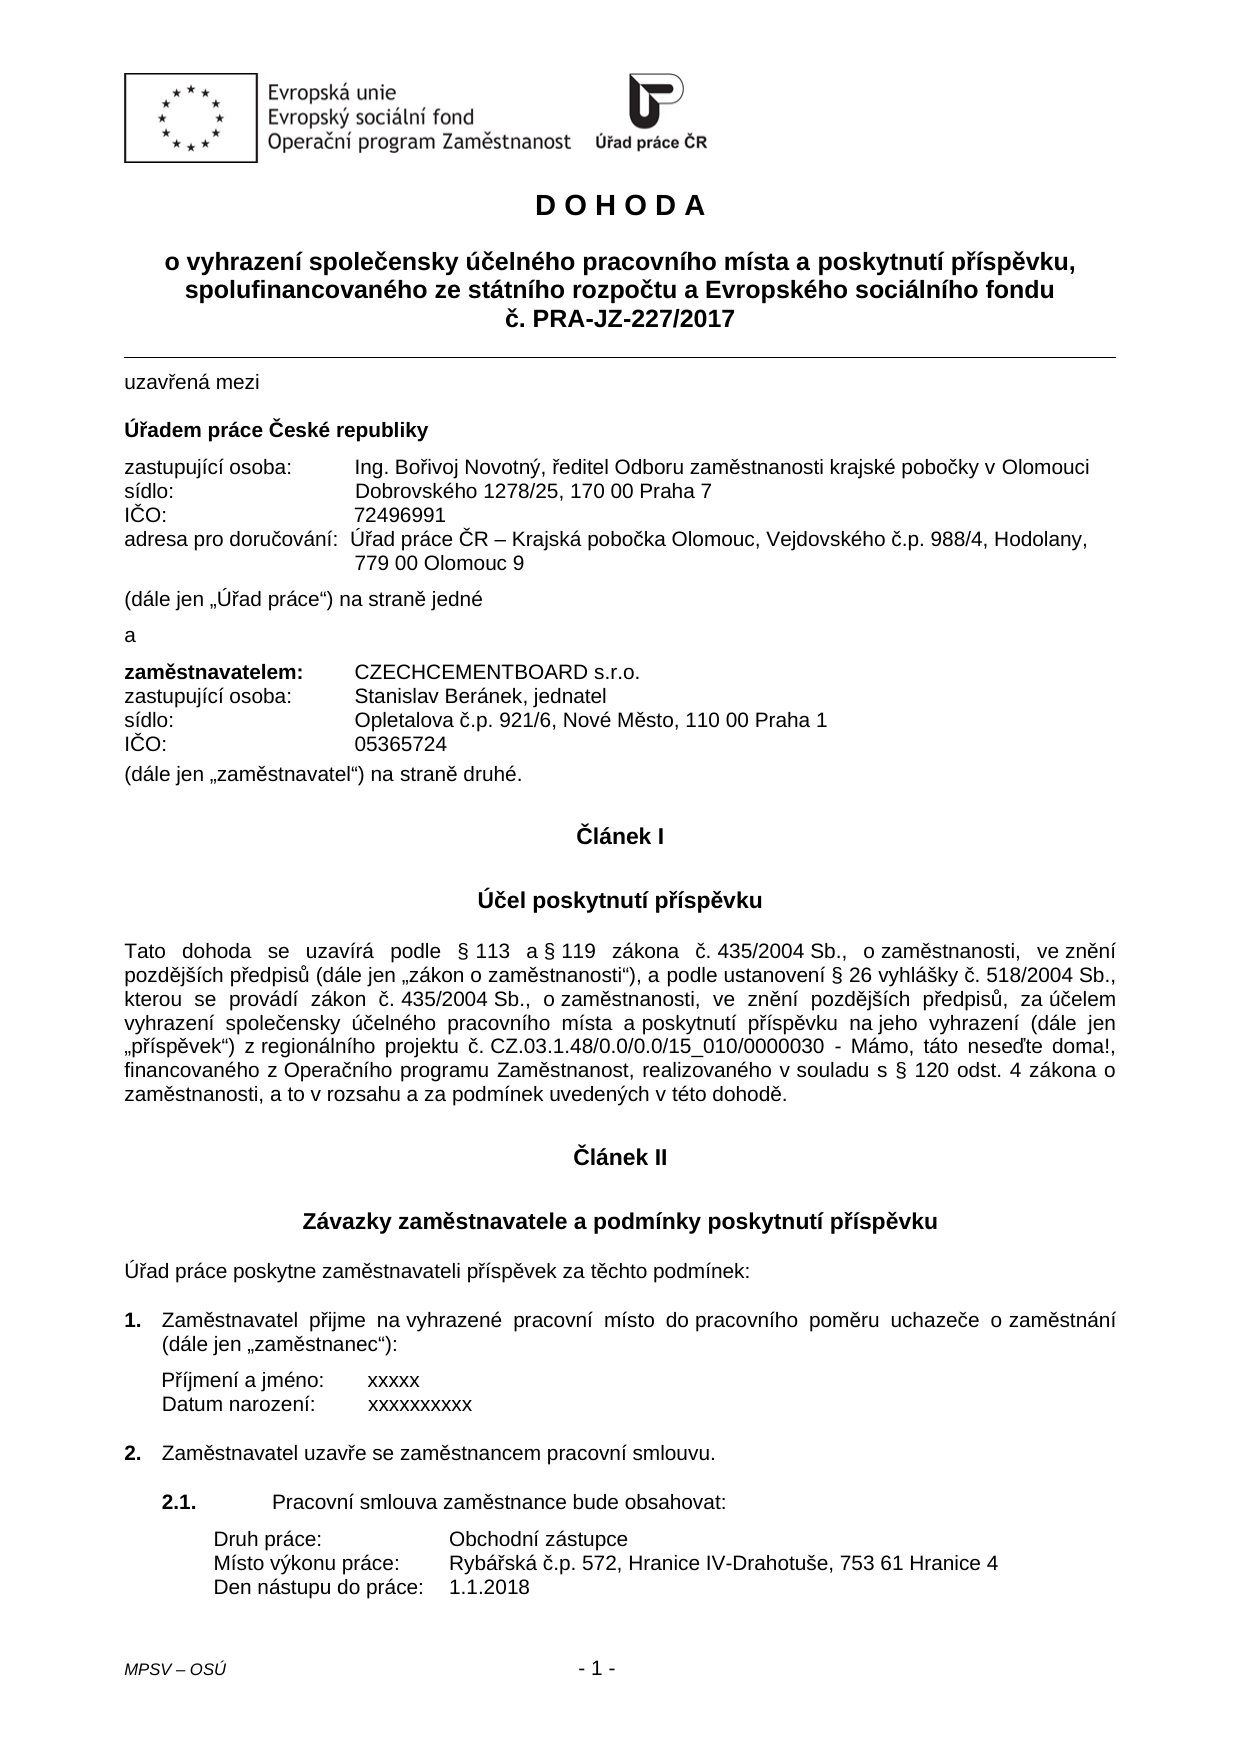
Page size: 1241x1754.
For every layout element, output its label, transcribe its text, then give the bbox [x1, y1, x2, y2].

text o vyhrazení společensky účelného pracovního místa a poskytnutí příspěvku, spolufinancovaného ze státního rozpočtu a Evropského sociálního fondu [124, 246, 1116, 304]
text Druh práce: Obchodní zástupce [213, 1527, 1116, 1551]
text zastupující osoba: Stanislav Beránek, jednatel [124, 684, 1116, 708]
text zaměstnavatelem: CZECHCEMENTBOARD s.r.o.0 [124, 660, 1116, 684]
text č. PRA-JZ-227/2017 [124, 304, 1116, 333]
text Závazky zaměstnavatele a podmínky poskytnutí příspěvku [124, 1208, 1116, 1234]
text (dále jen „zaměstnavatel“) na straně druhé. [124, 762, 1116, 786]
text Zaměstnavatel uzavře se zaměstnancem pracovní smlouvu. [124, 1441, 1116, 1465]
text Příjmení a jméno: xxxxx [161, 1368, 1116, 1392]
text adresa pro doručování: Úřad práce ČR – Krajská pobočka Olomouc, Vejdovského č.p. 988/4, Hodolany, 779 00 Olomouc 9 [124, 526, 1116, 574]
text Den nástupu do práce: 1.1.2018 [213, 1574, 1116, 1598]
text D O H O D A [124, 188, 1116, 221]
picture [124, 73, 712, 163]
text a [124, 623, 1116, 647]
text Článek I [124, 823, 1116, 850]
text Místo výkonu práce: Rybářská č.p. 572, Hranice IV-Drahotuše, 753 61 Hranice 4 [213, 1551, 1116, 1574]
list Pracovní smlouva zaměstnance bude obsahovat: [162, 1490, 1116, 1514]
text IČO: 05365724 [124, 732, 1116, 756]
text Článek II [124, 1144, 1116, 1170]
list Tato dohoda se uzavírá podle § 113 a § 119 zákona č. 435/2004 Sb., o zaměstnanosti, ve znění pozdějších předpisů (dále jen „zákon o zaměstnanosti“), a podle ustanovení § 26 vyhlášky č. 518/2004 Sb., kterou se provádí zákon č. 435/2004 Sb., o zaměstnanosti, ve znění pozdějších předpisů, za účelem vyhrazení společensky účelného pracovního místa a poskytnutí příspěvku na jeho vyhrazení (dále jen „příspěvek“) z regionálního projektu č. CZ.03.1.48/0.0/0.0/15_010/0000030 - Mámo, táto neseďte doma!, financovaného z Operačního programu Zaměstnanost, realizovaného v souladu s § 120 odst. 4 zákona o zaměstnanosti, a to v rozsahu a za podmínek uvedených v této dohodě. [124, 938, 1116, 1106]
text Úřadem práce České republiky [124, 418, 1116, 442]
text IČO: 72496991 [124, 502, 1116, 526]
text Zaměstnavatel přijme na vyhrazené pracovní místo do pracovního poměru uchazeče o zaměstnání (dále jen „zaměstnanec“): [124, 1308, 1116, 1356]
text sídlo: Opletalova č.p. 921/6, Nové Město, 110 00 Praha 1 [124, 708, 1116, 732]
text sídlo: Dobrovského 1278/25, 170 00 Praha 7 [124, 478, 1116, 502]
list Úřad práce poskytne zaměstnavateli příspěvek za těchto podmínek: [124, 1259, 1116, 1283]
text uzavřená mezi [124, 358, 1116, 394]
text Datum narození: xxxxxxxxxx [162, 1392, 1116, 1416]
text Účel poskytnutí příspěvku [124, 887, 1116, 913]
text zastupující osoba: Ing. Bořivoj Novotný, ředitel Odboru zaměstnanosti krajské pobočky v Olomouci [124, 454, 1116, 478]
text (dále jen „Úřad práce“) na straně jedné [124, 587, 1116, 611]
